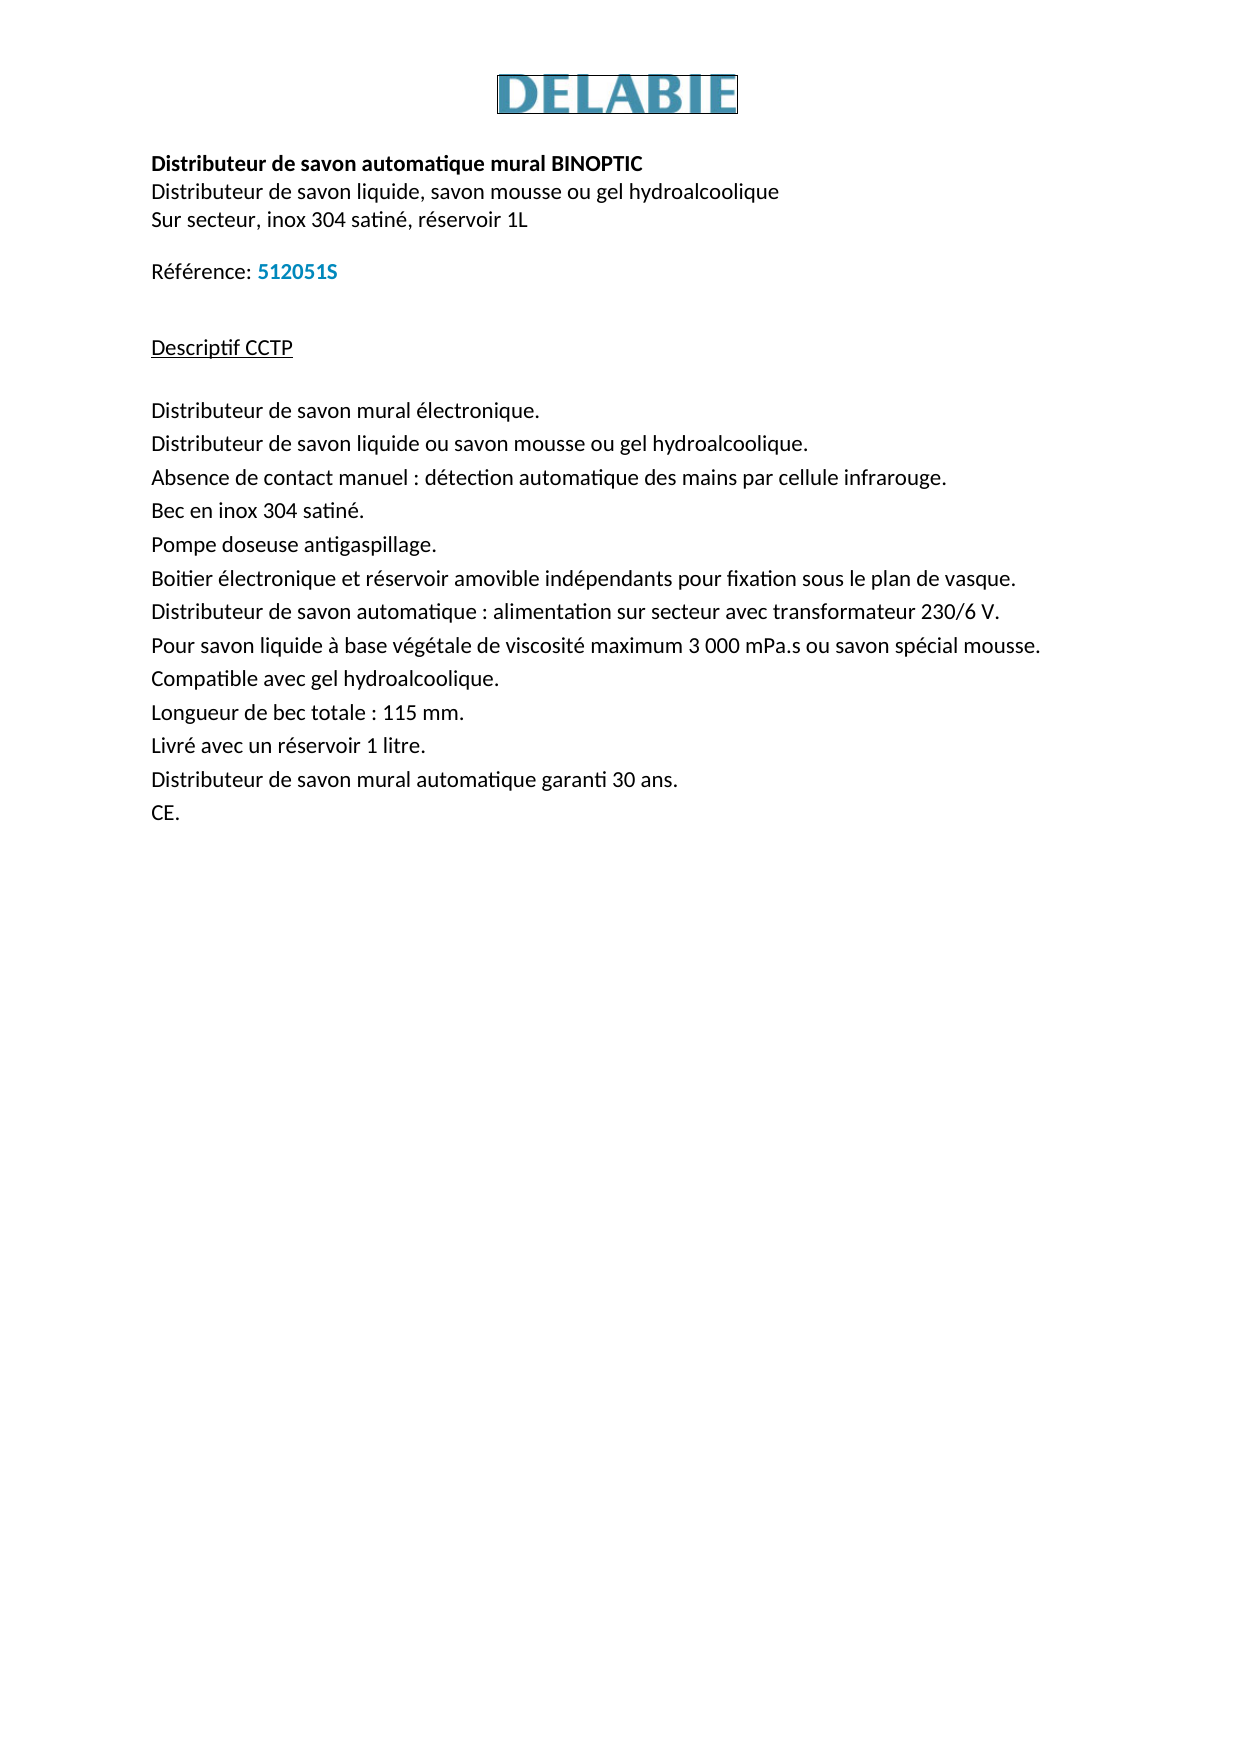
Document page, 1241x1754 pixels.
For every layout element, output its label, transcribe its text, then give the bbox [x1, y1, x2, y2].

text Bec en inox 304 satiné. [151, 497, 1084, 525]
text Distributeur de savon liquide ou savon mousse ou gel hydroalcoolique. [151, 429, 1084, 458]
text Sur secteur, inox 304 satiné, réservoir 1L [151, 205, 1084, 233]
text Distributeur de savon mural électronique. [151, 396, 1084, 424]
text Absence de contact manuel : détection automatique des mains par cellule infrarouge. [151, 463, 1084, 491]
text Distributeur de savon liquide, savon mousse ou gel hydroalcoolique [151, 177, 1084, 205]
text Compatible avec gel hydroalcoolique. [151, 664, 1084, 692]
text Distributeur de savon mural automatique garanti 30 ans. [151, 765, 1084, 793]
picture [498, 76, 737, 113]
text Pompe doseuse antigaspillage. [151, 530, 1084, 558]
text CE. [151, 798, 1084, 827]
text Référence: 512051S [151, 257, 1084, 285]
text Distributeur de savon automatique : alimentation sur secteur avec transformateur 230/6 V. [151, 597, 1084, 625]
text Boitier électronique et réservoir amovible indépendants pour fixation sous le plan de vasque. [151, 564, 1084, 592]
text Livré avec un réservoir 1 litre. [151, 731, 1084, 759]
text Descriptif CCTP [151, 333, 1084, 361]
text Pour savon liquide à base végétale de viscosité maximum 3 000 mPa.s ou savon spécial mousse. [151, 631, 1084, 659]
text Longueur de bec totale : 115 mm. [151, 698, 1084, 726]
text Distributeur de savon automatique mural BINOPTIC [151, 149, 1084, 177]
